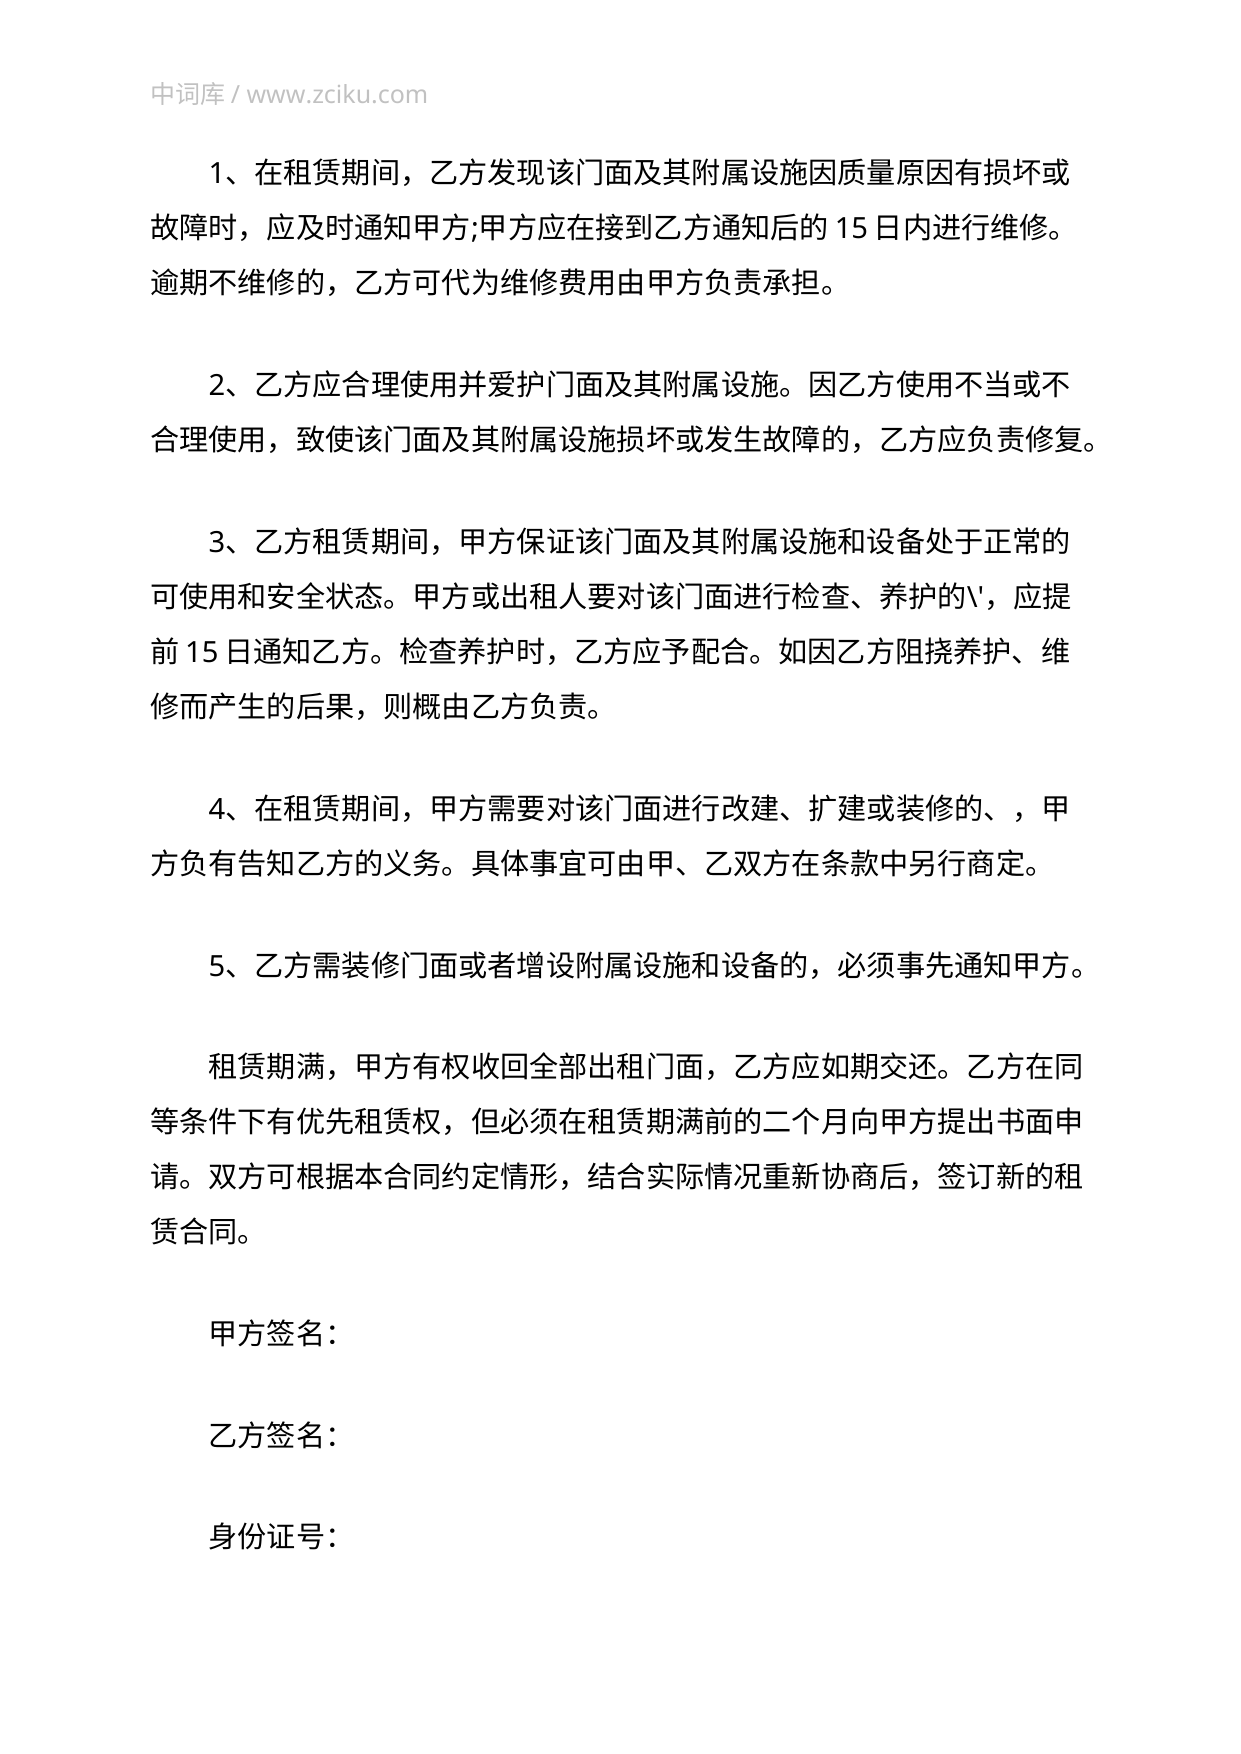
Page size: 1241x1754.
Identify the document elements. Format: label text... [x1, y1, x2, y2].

text 身份证号： [150, 1514, 1090, 1556]
text 4、在租赁期间，甲方需要对该门面进行改建、扩建或装修的、，甲方负有告知乙方的义务。具体事宜可由甲、乙双方在条款中另行商定。 [150, 785, 1090, 883]
text 2、乙方应合理使用并爱护门面及其附属设施。因乙方使用不当或不合理使用，致使该门面及其附属设施损坏或发生故障的，乙方应负责修复。 [150, 362, 1090, 459]
text 3、乙方租赁期间，甲方保证该门面及其附属设施和设备处于正常的可使用和安全状态。甲方或出租人要对该门面进行检查、养护的\'，应提前15日通知乙方。检查养护时，乙方应予配合。如因乙方阻挠养护、维修而产生的后果，则概由乙方负责。 [150, 518, 1090, 726]
text 乙方签名： [150, 1412, 1090, 1454]
text 甲方签名： [150, 1311, 1090, 1353]
text 1、在租赁期间，乙方发现该门面及其附属设施因质量原因有损坏或故障时，应及时通知甲方;甲方应在接到乙方通知后的15日内进行维修。逾期不维修的，乙方可代为维修费用由甲方负责承担。 [150, 150, 1090, 302]
text 租赁期满，甲方有权收回全部出租门面，乙方应如期交还。乙方在同等条件下有优先租赁权，但必须在租赁期满前的二个月向甲方提出书面申请。双方可根据本合同约定情形，结合实际情况重新协商后，签订新的租赁合同。 [150, 1044, 1090, 1251]
text 5、乙方需装修门面或者增设附属设施和设备的，必须事先通知甲方。 [150, 942, 1090, 984]
